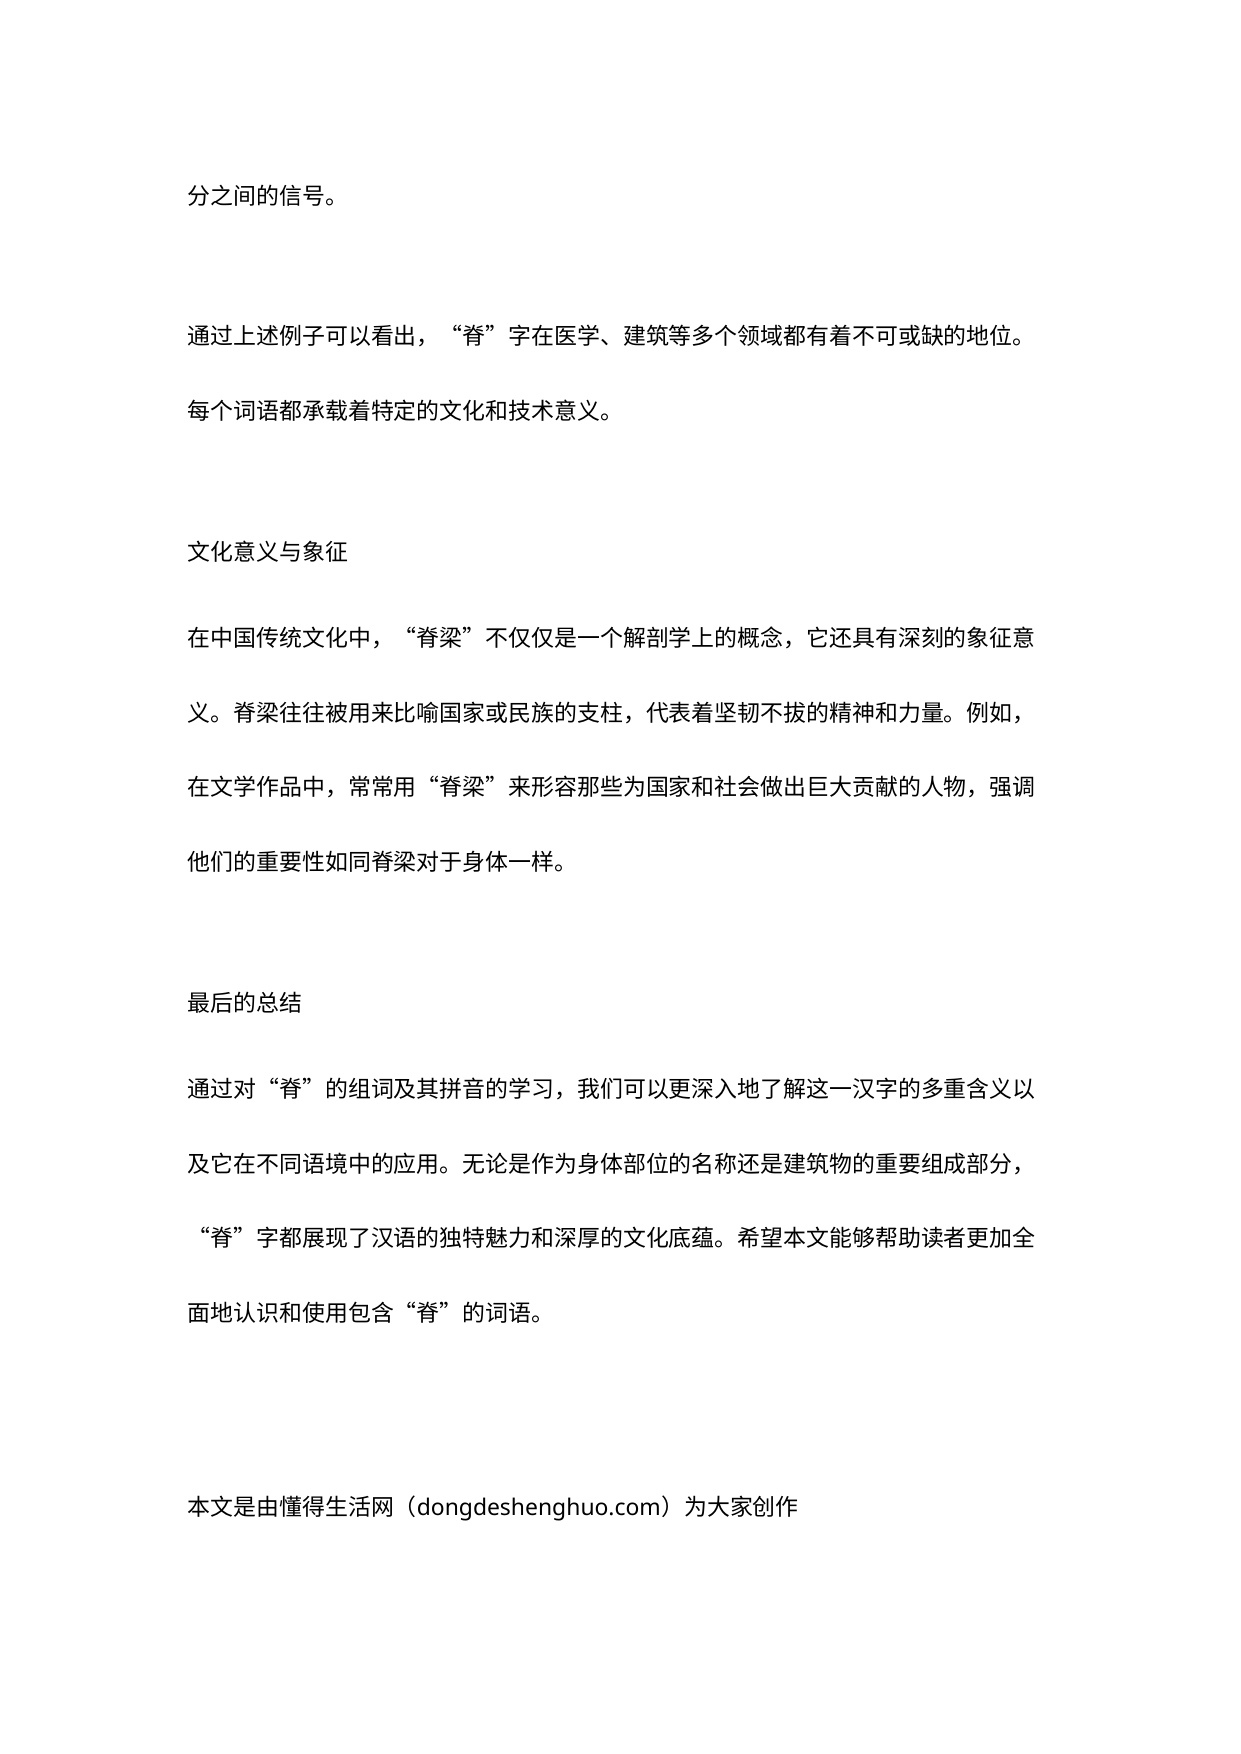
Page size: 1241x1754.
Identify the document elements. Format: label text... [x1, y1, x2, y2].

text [187, 162, 1053, 227]
text 文化意义与象征 [187, 517, 1053, 582]
text 本文是由懂得生活网（dongdeshenghuo.com）为大家创作 [187, 1473, 1053, 1538]
text 通过上述例子可以看出，“脊”字在医学、建筑等多个领域都有着不可或缺的地位。每个词语都承载着特定的文化和技术意义。 [187, 302, 1053, 442]
text 在中国传统文化中，“脊梁”不仅仅是一个解剖学上的概念，它还具有深刻的象征意义。脊梁往往被用来比喻国家或民族的支柱，代表着坚韧不拔的精神和力量。例如，在文学作品中，常常用“脊梁”来形容那些为国家和社会做出巨大贡献的人物，强调他们的重要性如同脊梁对于身体一样。 [187, 604, 1053, 893]
text 最后的总结 [187, 968, 1053, 1033]
text 通过对“脊”的组词及其拼音的学习，我们可以更深入地了解这一汉字的多重含义以及它在不同语境中的应用。无论是作为身体部位的名称还是建筑物的重要组成部分，“脊”字都展现了汉语的独特魅力和深厚的文化底蕴。希望本文能够帮助读者更加全面地认识和使用包含“脊”的词语。 [187, 1055, 1053, 1344]
